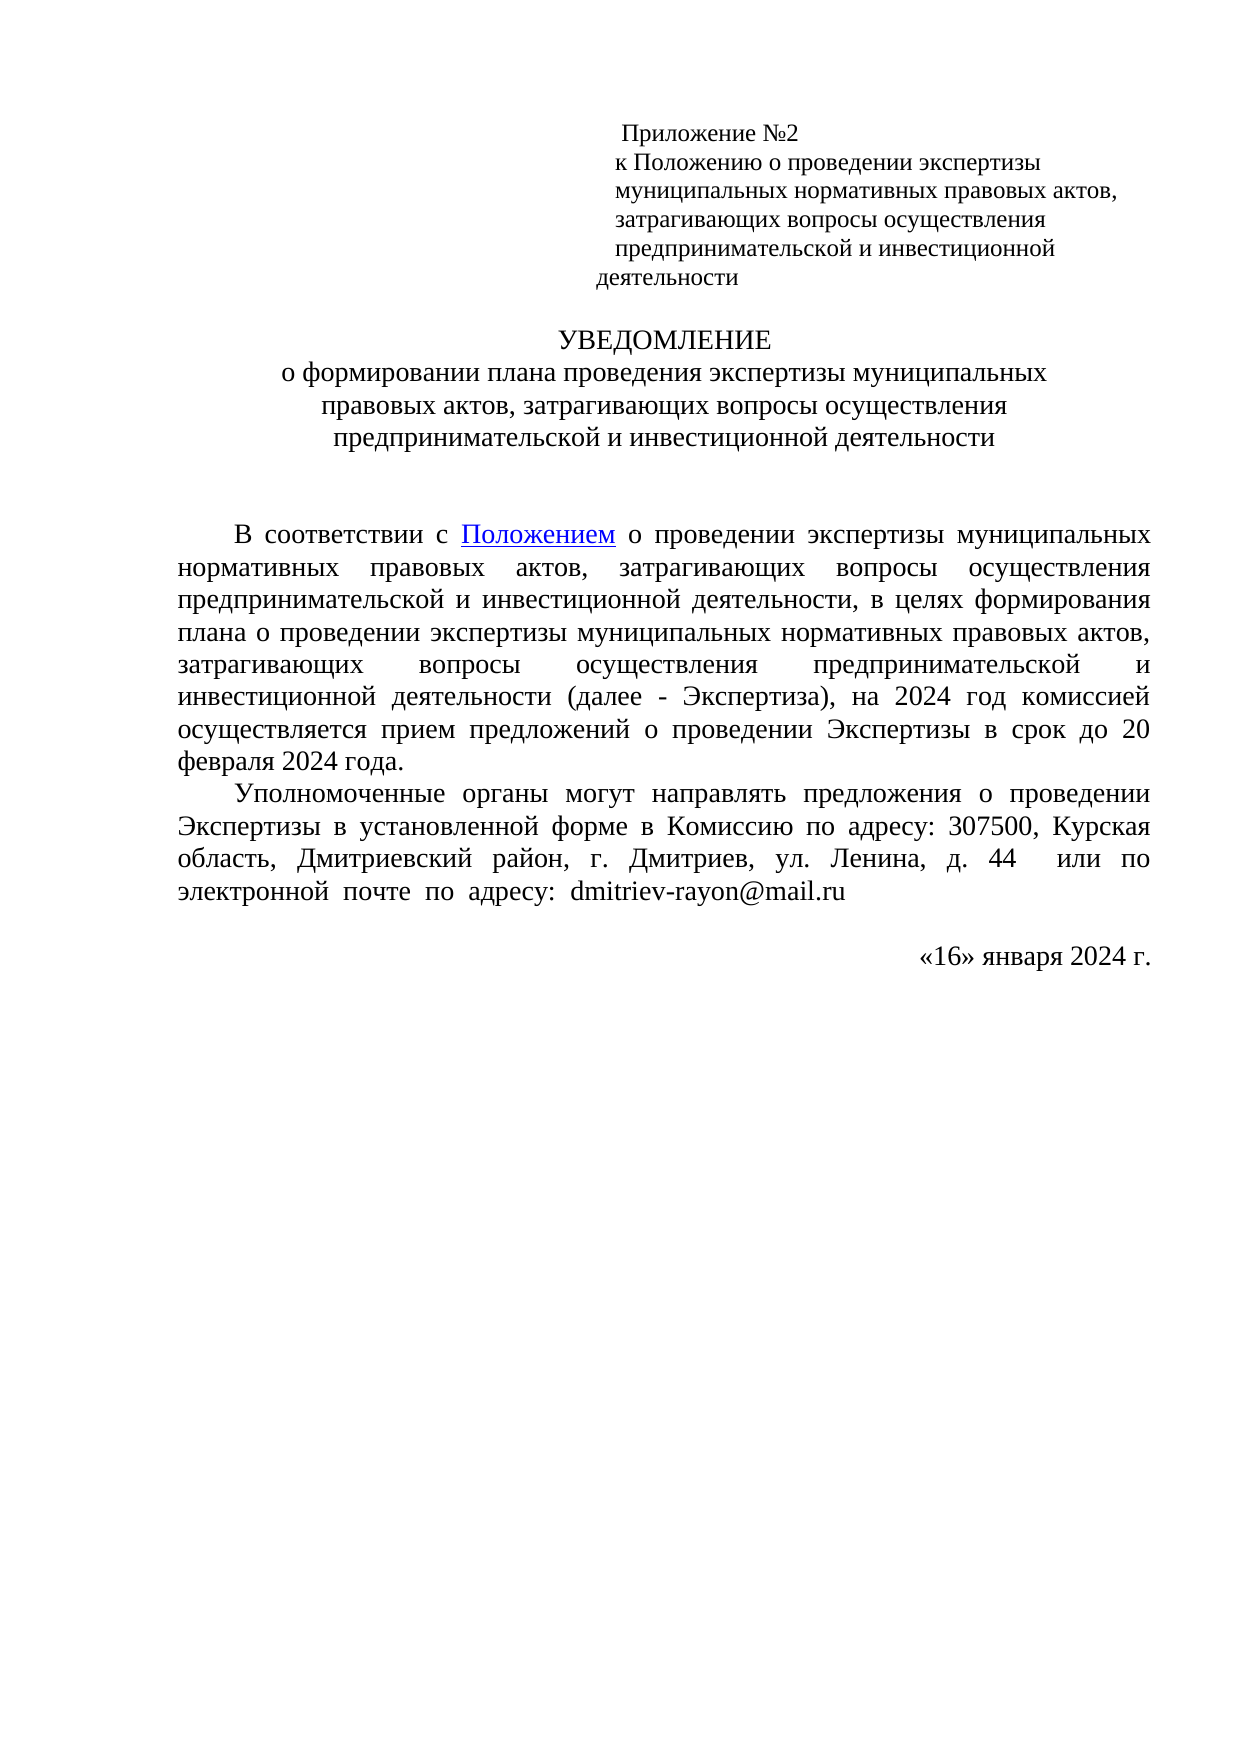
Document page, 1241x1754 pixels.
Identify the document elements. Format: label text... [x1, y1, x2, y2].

text правовых актов, затрагивающих вопросы осуществления [177, 388, 1152, 420]
text деятельности [177, 262, 1152, 291]
text предпринимательской и инвестиционной деятельности [177, 420, 1152, 453]
text затрагивающих вопросы осуществления [177, 204, 1152, 233]
text муниципальных нормативных правовых актов, [177, 176, 1152, 204]
text Приложение №2 [177, 118, 1152, 147]
text «16» января 2024 г. [177, 938, 1152, 971]
text Уполномоченные органы могут направлять предложения о проведении Экспертизы в установленной форме в Комиссию по адресу: 307500, Курская область, Дмитриевский район, г. Дмитриев, ул. Ленина, д. 44 или по электронной почте по адресу: dmitriev-rayon@mail.ru [177, 777, 1152, 906]
text УВЕДОМЛЕНИЕ [177, 323, 1152, 355]
text о формировании плана проведения экспертизы муниципальных [177, 355, 1152, 388]
text предпринимательской и инвестиционной [177, 233, 1152, 262]
text к Положению о проведении экспертизы [177, 147, 1152, 176]
text В соответствии с Положением о проведении экспертизы муниципальных нормативных правовых актов, затрагивающих вопросы осуществления предпринимательской и инвестиционной деятельности, в целях формирования плана о проведении экспертизы муниципальных нормативных правовых актов, затрагивающих вопросы осуществления предпринимательской и инвестиционной деятельности (далее - Экспертиза), на 2024 год комиссией осуществляется прием предложений о проведении Экспертизы в срок до 20 февраля 2024 года. [177, 517, 1152, 777]
